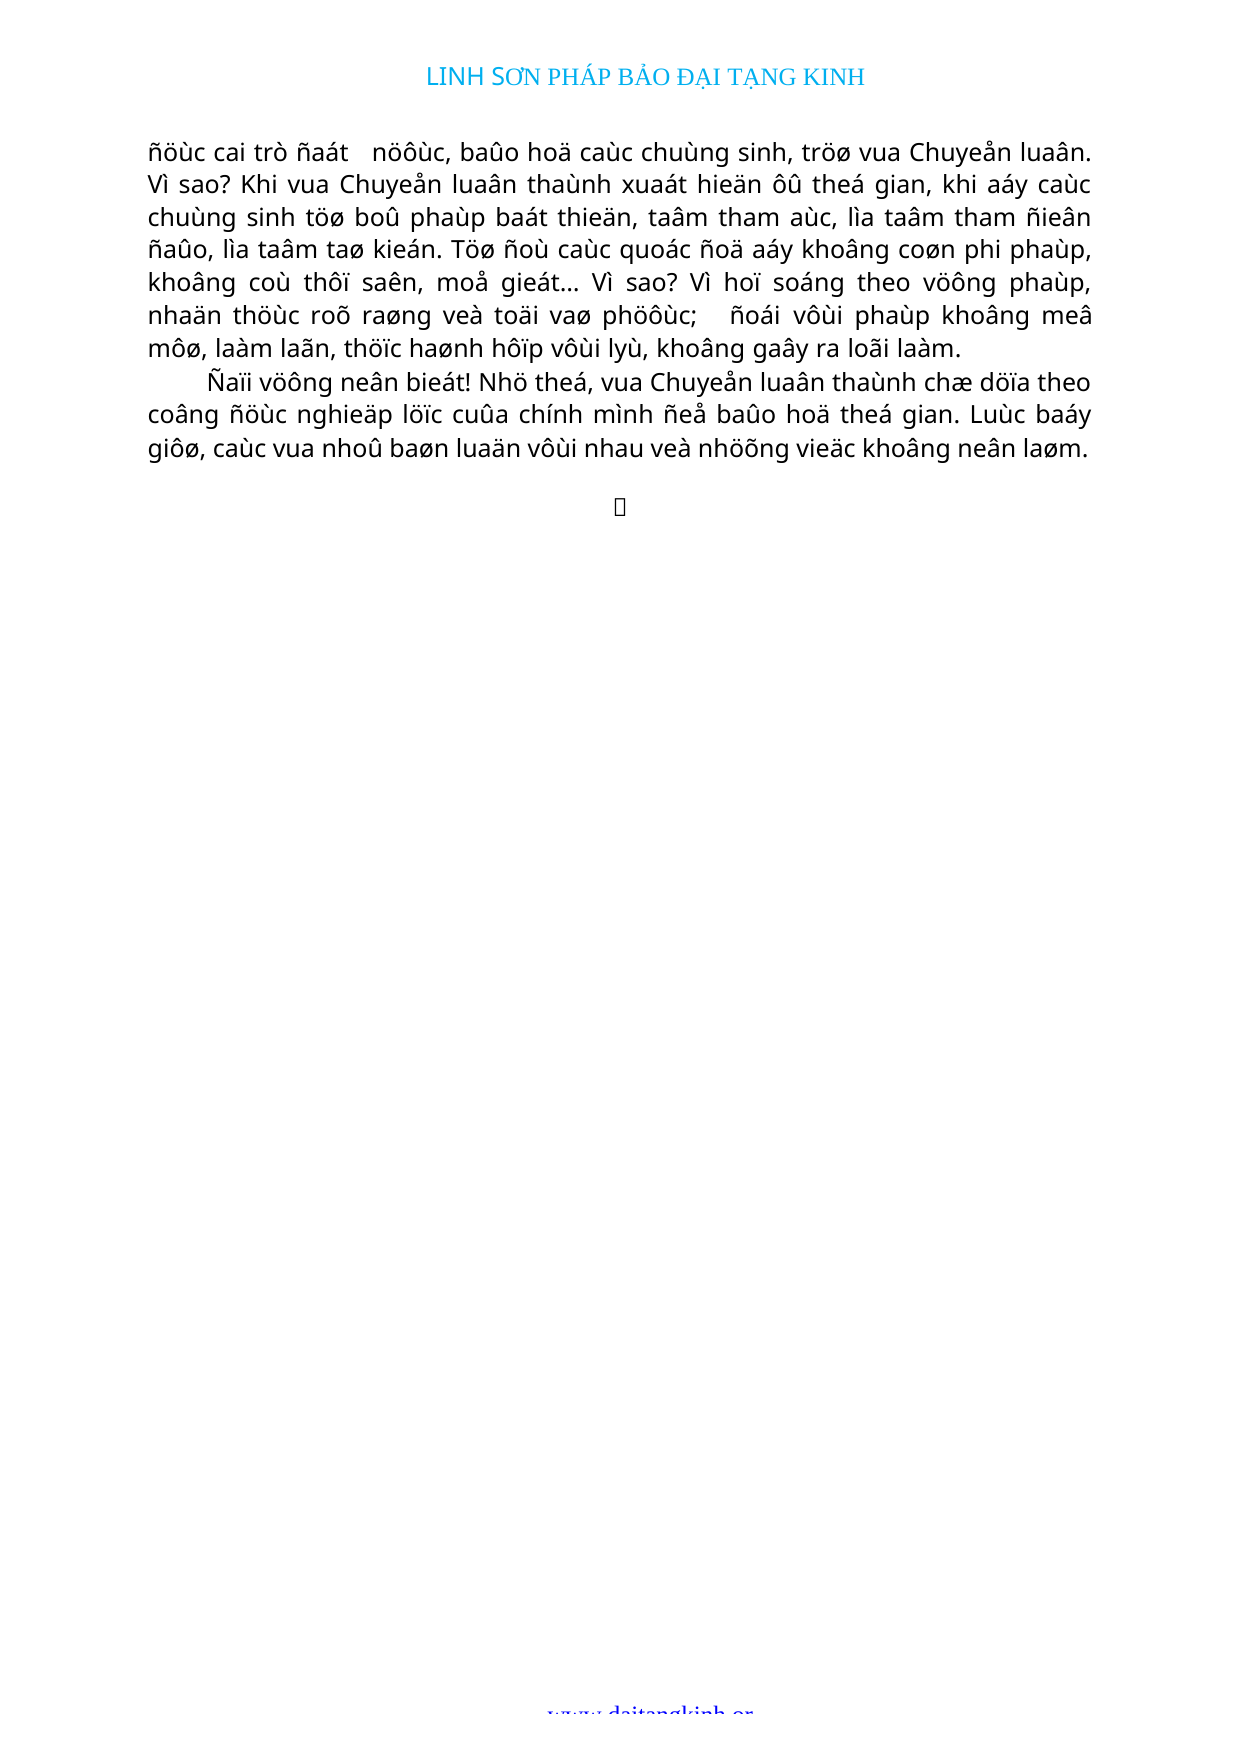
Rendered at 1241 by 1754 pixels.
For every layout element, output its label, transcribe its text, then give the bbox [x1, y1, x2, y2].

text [147, 135, 1093, 364]
text Ñaïi vöông neân bieát! Nhö theá, vua Chuyeån luaân thaùnh chæ döïa theo coâng ñöùc nghieäp löïc cuûa chính mình ñeå baûo hoä theá gian. Luùc baáy giôø, caùc vua nhoû baøn luaän vôùi nhau veà nhöõng vieäc khoâng neân laøm. [147, 364, 1093, 464]
text  [135, 489, 1104, 523]
